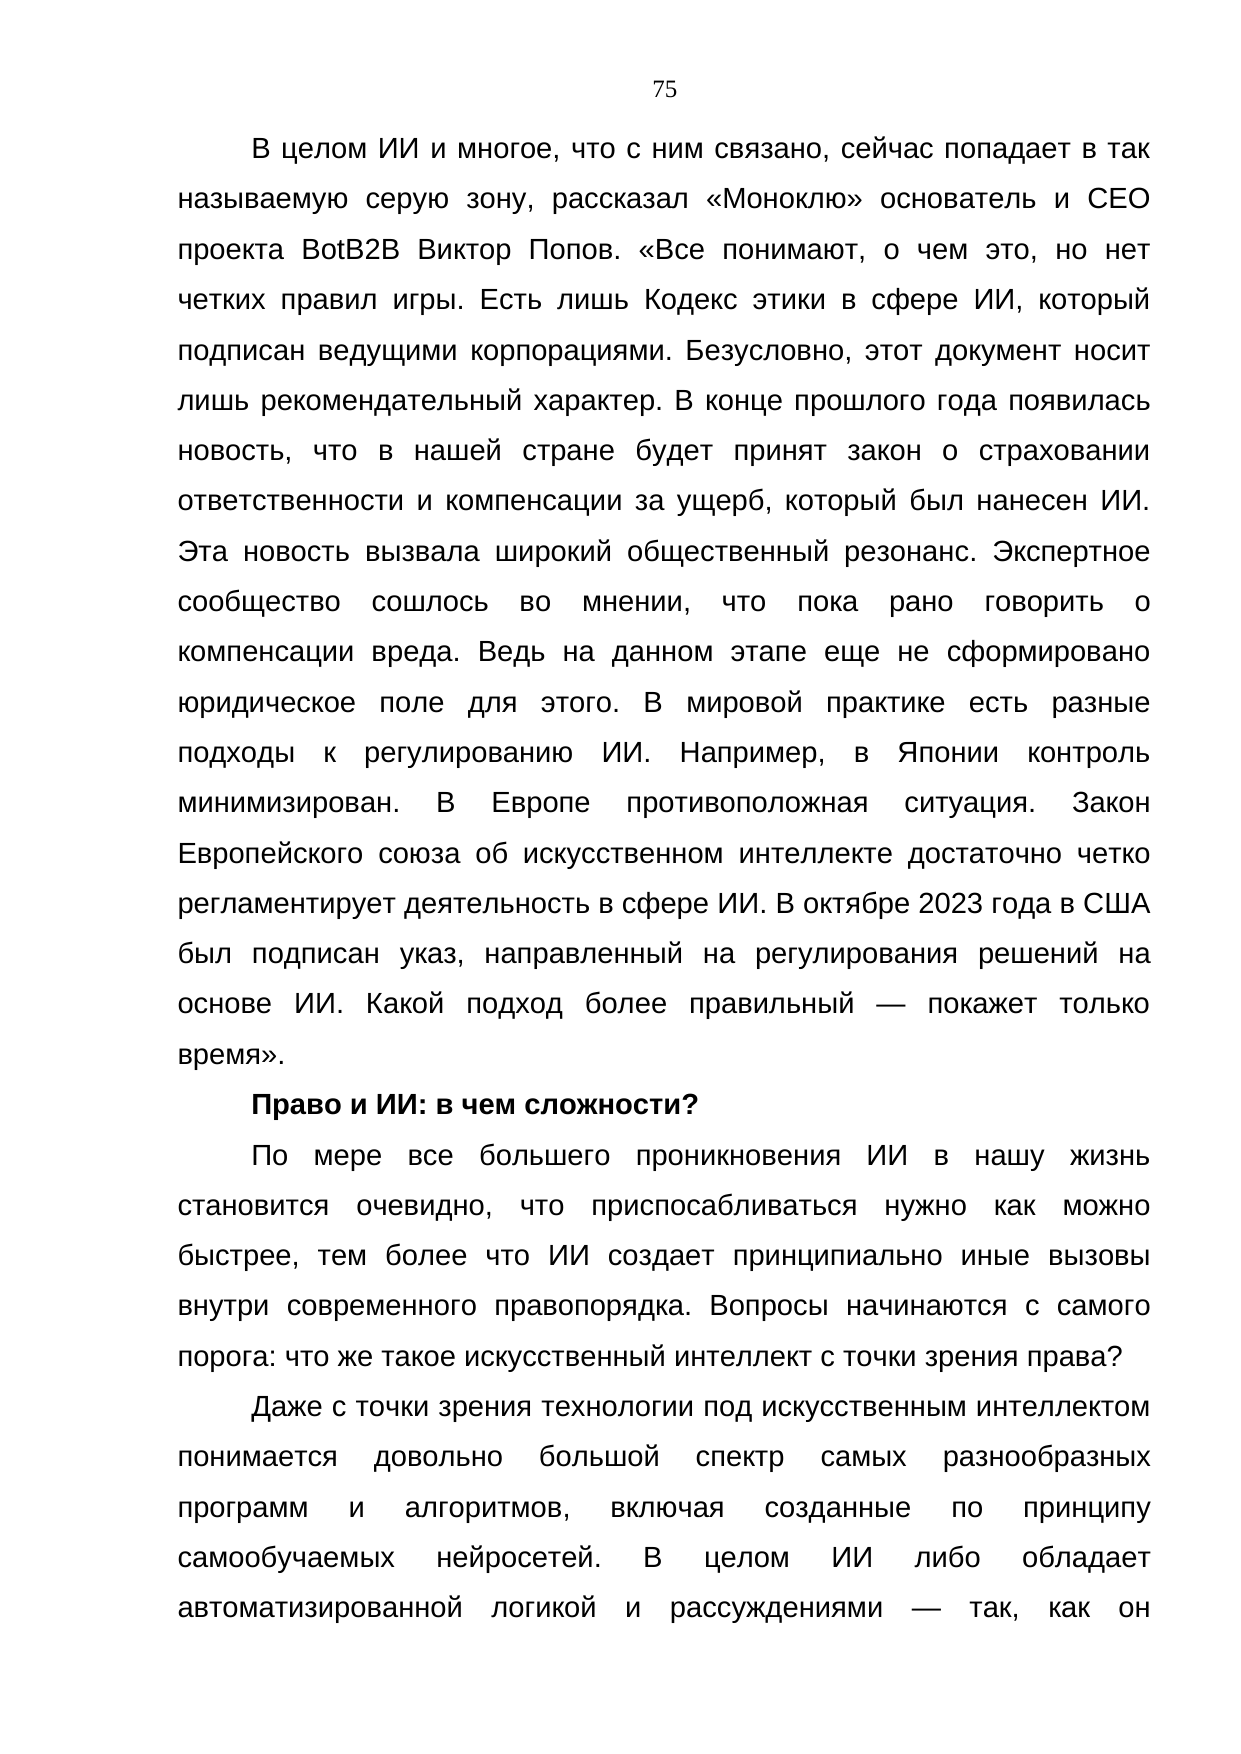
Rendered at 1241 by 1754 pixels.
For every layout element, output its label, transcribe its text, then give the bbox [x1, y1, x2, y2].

text В целом ИИ и многое, что с ним связано, сейчас попадает в так называемую серую зону, рассказал «Моноклю» основатель и CEO проекта BotB2B Виктор Попов. «Все понимают, о чем это, но нет четких правил игры. Есть лишь Кодекс этики в сфере ИИ, который подписан ведущими корпорациями. Безусловно, этот документ носит лишь рекомендательный характер. В конце прошлого года появилась новость, что в нашей стране будет принят закон о страховании ответственности и компенсации за ущерб, который был нанесен ИИ. Эта новость вызвала широкий общественный резонанс. Экспертное сообщество сошлось во мнении, что пока рано говорить о компенсации вреда. Ведь на данном этапе еще не сформировано юридическое поле для этого. В мировой практике есть разные подходы к регулированию ИИ. Например, в Японии контроль минимизирован. В Европе противоположная ситуация. Закон Европейского союза об искусственном интеллекте достаточно четко регламентирует деятельность в сфере ИИ. В октябре 2023 года в США был подписан указ, направленный на регулирования решений на основе ИИ. Какой подход более правильный — покажет только время». [177, 131, 1152, 1070]
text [177, 1389, 1152, 1624]
text Право и ИИ: в чем сложности? [177, 1087, 1152, 1121]
text По мере все большего проникновения ИИ в нашу жизнь становится очевидно, что приспосабливаться нужно как можно быстрее, тем более что ИИ создает принципиально иные вызовы внутри современного правопорядка. Вопросы начинаются с самого порога: что же такое искусственный интеллект с точки зрения права? [177, 1137, 1152, 1372]
